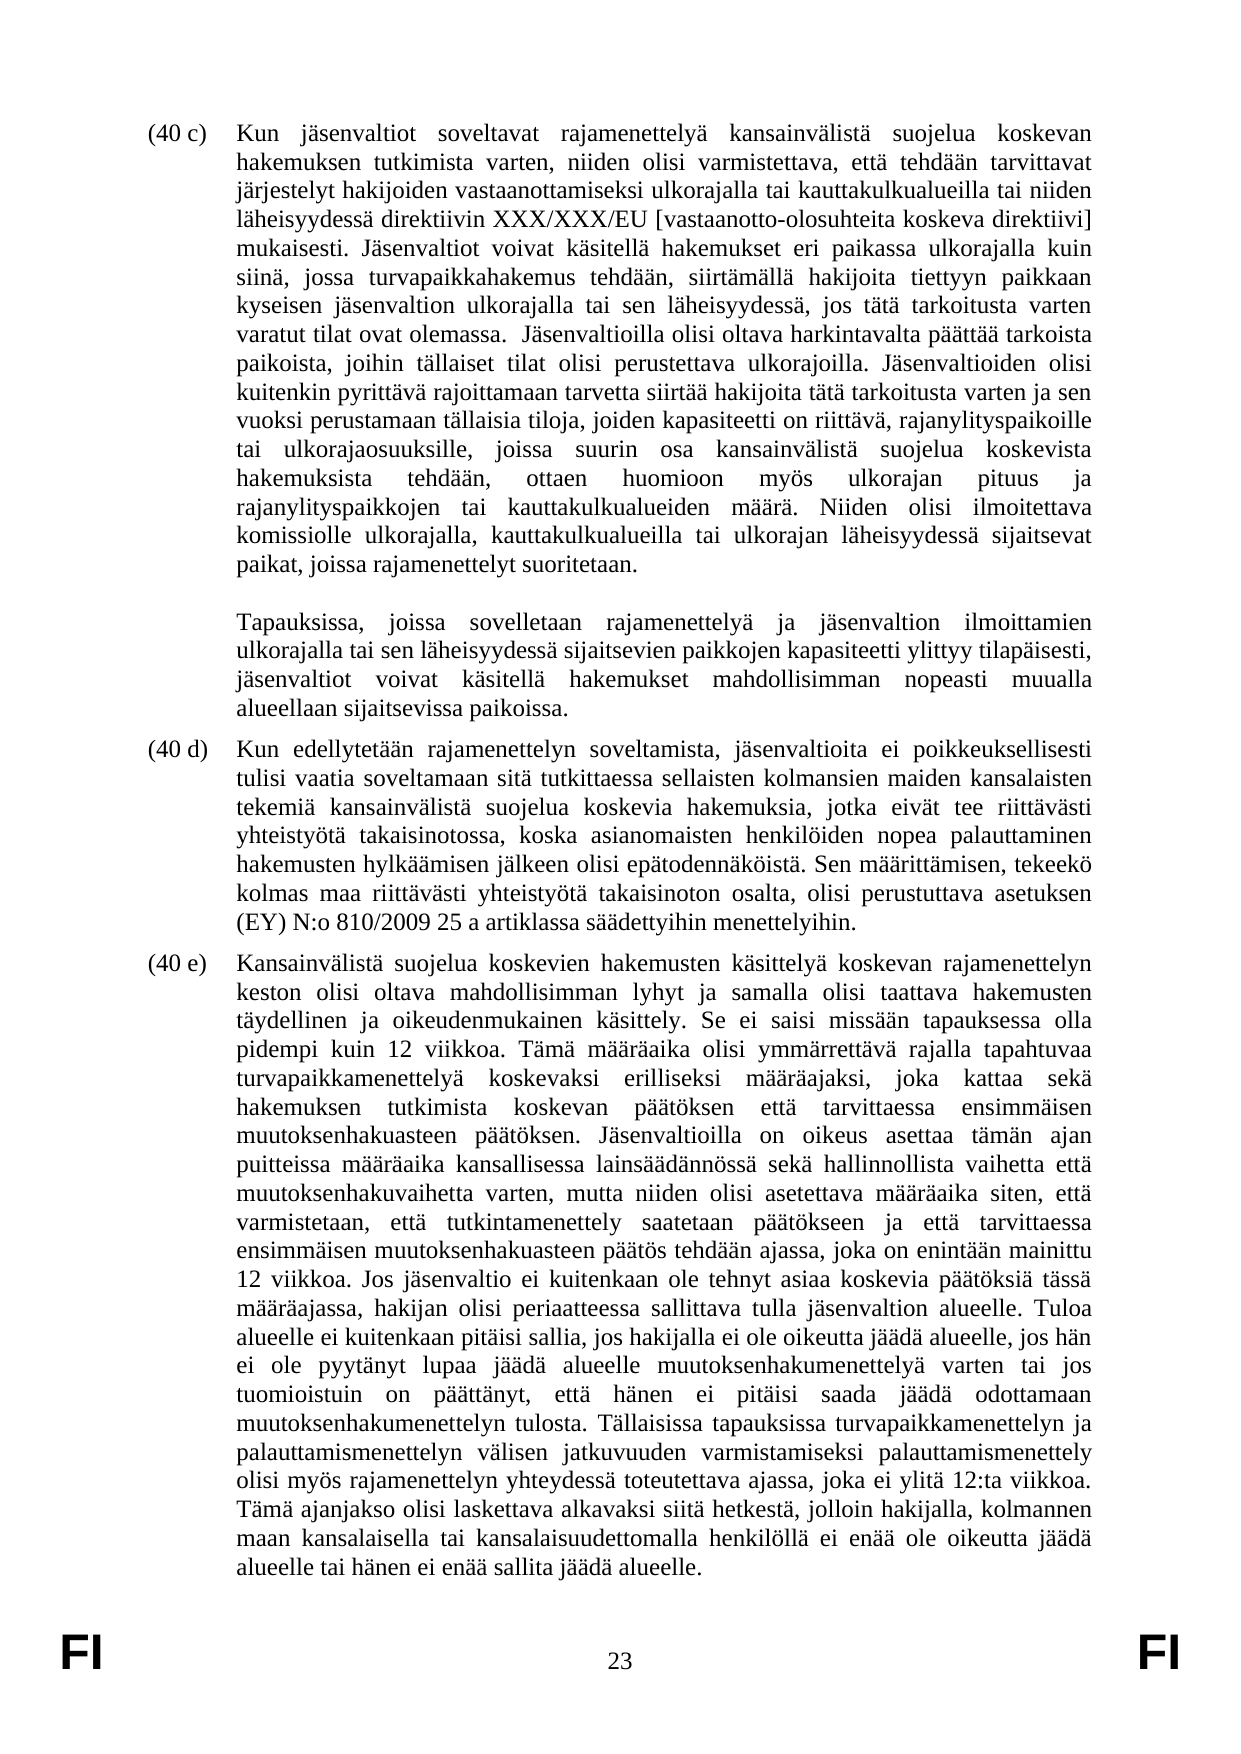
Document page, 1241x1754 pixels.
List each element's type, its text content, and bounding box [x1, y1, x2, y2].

text (40 c) Kun jäsenvaltiot soveltavat rajamenettelyä kansainvälistä suojelua koskevan hakemuksen tutkimista varten, niiden olisi varmistettava, että tehdään tarvittavat järjestelyt hakijoiden vastaanottamiseksi ulkorajalla tai kauttakulkualueilla tai niiden läheisyydessä direktiivin XXX/XXX/EU [vastaanotto-olosuhteita koskeva direktiivi] mukaisesti. Jäsenvaltiot voivat käsitellä hakemukset eri paikassa ulkorajalla kuin siinä, jossa turvapaikkahakemus tehdään, siirtämällä hakijoita tiettyyn paikkaan kyseisen jäsenvaltion ulkorajalla tai sen läheisyydessä, jos tätä tarkoitusta varten varatut tilat ovat olemassa. Jäsenvaltioilla olisi oltava harkintavalta päättää tarkoista paikoista, joihin tällaiset tilat olisi perustettava ulkorajoilla. Jäsenvaltioiden olisi kuitenkin pyrittävä rajoittamaan tarvetta siirtää hakijoita tätä tarkoitusta varten ja sen vuoksi perustamaan tällaisia tiloja, joiden kapasiteetti on riittävä, rajanylityspaikoille tai ulkorajaosuuksille, joissa suurin osa kansainvälistä suojelua koskevista hakemuksista tehdään, ottaen huomioon myös ulkorajan pituus ja rajanylityspaikkojen tai kauttakulkualueiden määrä. Niiden olisi ilmoitettava komissiolle ulkorajalla, kauttakulkualueilla tai ulkorajan läheisyydessä sijaitsevat paikat, joissa rajamenettelyt suoritetaan. Tapauksissa, joissa sovelletaan rajamenettelyä ja jäsenvaltion ilmoittamien ulkorajalla tai sen läheisyydessä sijaitsevien paikkojen kapasiteetti ylittyy tilapäisesti, jäsenvaltiot voivat käsitellä hakemukset mahdollisimman nopeasti muualla alueellaan sijaitsevissa paikoissa. [148, 118, 1093, 722]
text (40 d) Kun edellytetään rajamenettelyn soveltamista, jäsenvaltioita ei poikkeuksellisesti tulisi vaatia soveltamaan sitä tutkittaessa sellaisten kolmansien maiden kansalaisten tekemiä kansainvälistä suojelua koskevia hakemuksia, jotka eivät tee riittävästi yhteistyötä takaisinotossa, koska asianomaisten henkilöiden nopea palauttaminen hakemusten hylkäämisen jälkeen olisi epätodennäköistä. Sen määrittämisen, tekeekö kolmas maa riittävästi yhteistyötä takaisinoton osalta, olisi perustuttava asetuksen (EY) N:o 810/2009 25 a artiklassa säädettyihin menettelyihin. [148, 734, 1093, 936]
text (40 e) Kansainvälistä suojelua koskevien hakemusten käsittelyä koskevan rajamenettelyn keston olisi oltava mahdollisimman lyhyt ja samalla olisi taattava hakemusten täydellinen ja oikeudenmukainen käsittely. Se ei saisi missään tapauksessa olla pidempi kuin 12 viikkoa. Tämä määräaika olisi ymmärrettävä rajalla tapahtuvaa turvapaikkamenettelyä koskevaksi erilliseksi määräajaksi, joka kattaa sekä hakemuksen tutkimista koskevan päätöksen että tarvittaessa ensimmäisen muutoksenhakuasteen päätöksen. Jäsenvaltioilla on oikeus asettaa tämän ajan puitteissa määräaika kansallisessa lainsäädännössä sekä hallinnollista vaihetta että muutoksenhakuvaihetta varten, mutta niiden olisi asetettava määräaika siten, että varmistetaan, että tutkintamenettely saatetaan päätökseen ja että tarvittaessa ensimmäisen muutoksenhakuasteen päätös tehdään ajassa, joka on enintään mainittu 12 viikkoa. Jos jäsenvaltio ei kuitenkaan ole tehnyt asiaa koskevia päätöksiä tässä määräajassa, hakijan olisi periaatteessa sallittava tulla jäsenvaltion alueelle. Tuloa alueelle ei kuitenkaan pitäisi sallia, jos hakijalla ei ole oikeutta jäädä alueelle, jos hän ei ole pyytänyt lupaa jäädä alueelle muutoksenhakumenettelyä varten tai jos tuomioistuin on päättänyt, että hänen ei pitäisi saada jäädä odottamaan muutoksenhakumenettelyn tulosta. Tällaisissa tapauksissa turvapaikkamenettelyn ja palauttamismenettelyn välisen jatkuvuuden varmistamiseksi palauttamismenettely olisi myös rajamenettelyn yhteydessä toteutettava ajassa, joka ei ylitä 12:ta viikkoa. Tämä ajanjakso olisi laskettava alkavaksi siitä hetkestä, jolloin hakijalla, kolmannen maan kansalaisella tai kansalaisuudettomalla henkilöllä ei enää ole oikeutta jäädä alueelle tai hänen ei enää sallita jäädä alueelle. [148, 948, 1093, 1581]
